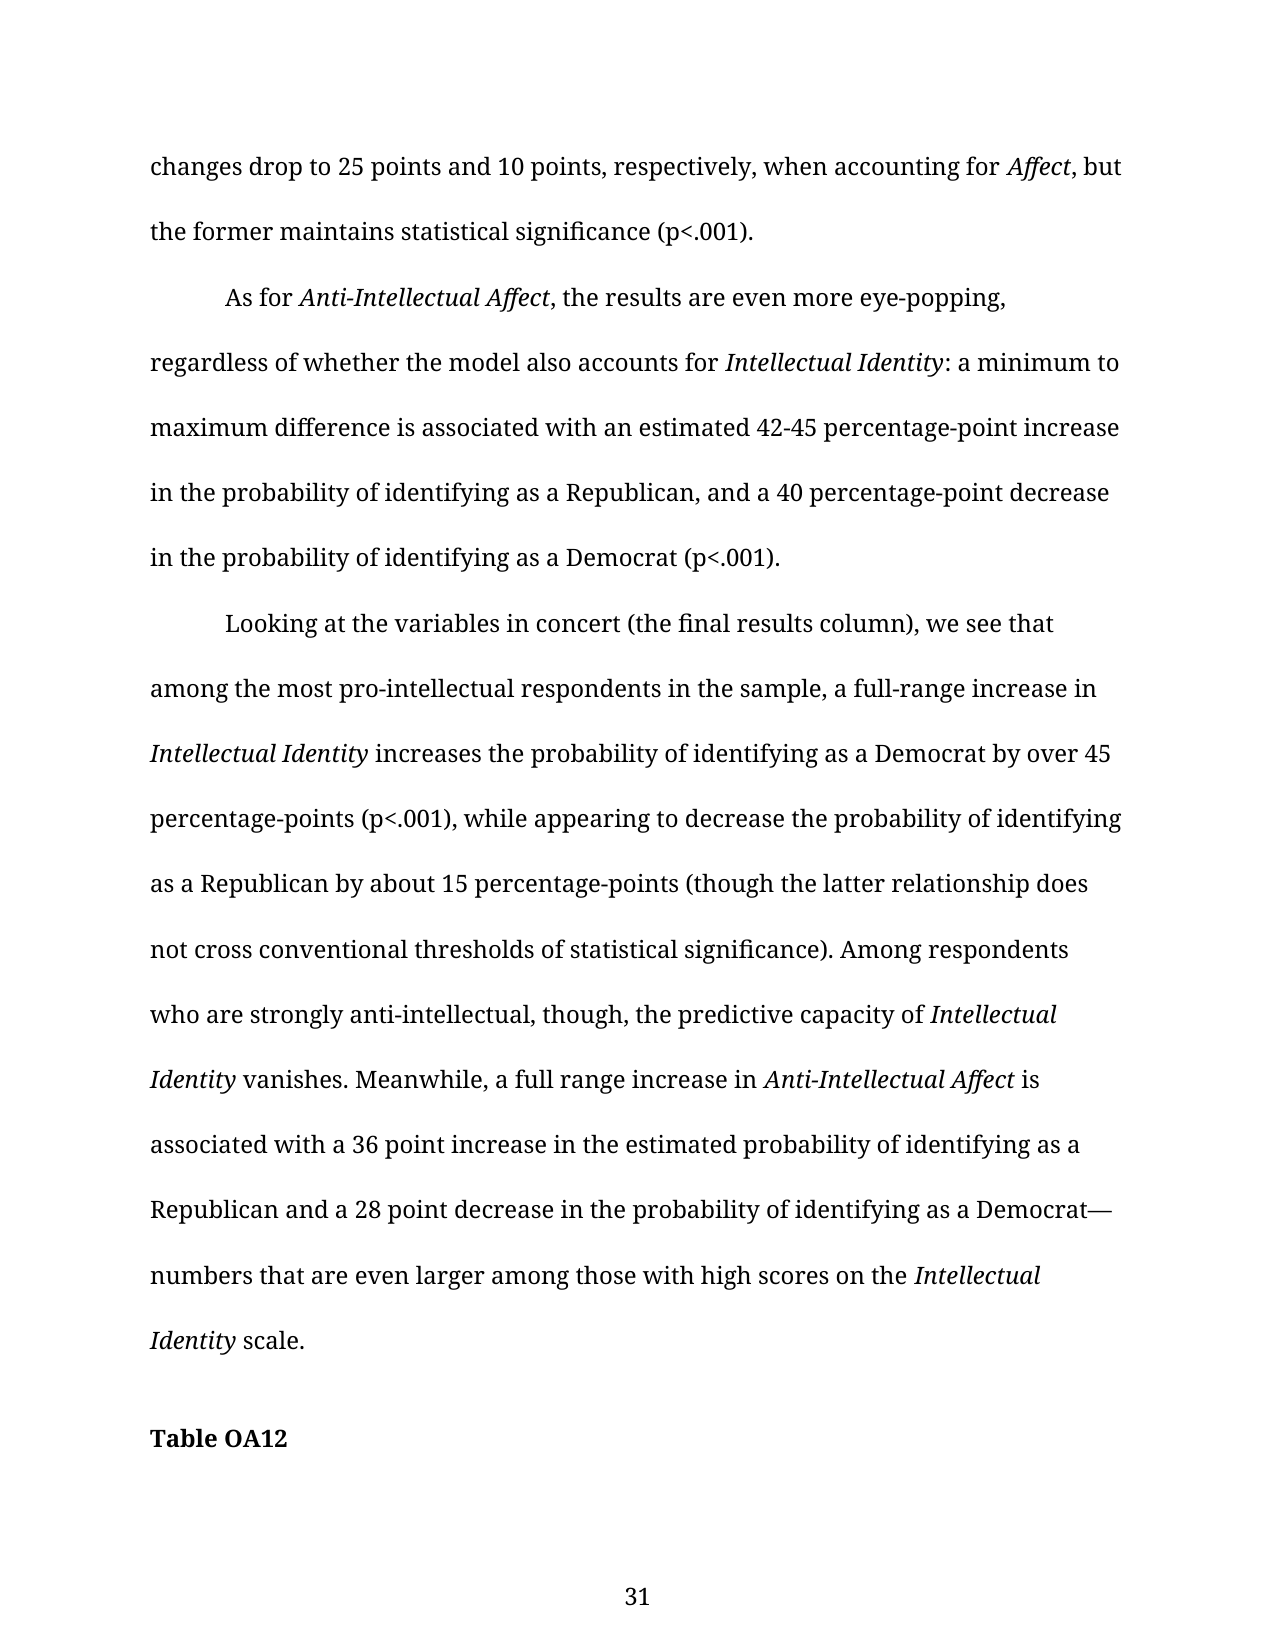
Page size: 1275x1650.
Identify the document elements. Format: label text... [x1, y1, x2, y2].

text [150, 150, 1125, 248]
text As for Anti-Intellectual Affect, the results are even more eye-popping, regardless of whether the model also accounts for Intellectual Identity: a minimum to maximum difference is associated with an estimated 42-45 percentage-point increase in the probability of identifying as a Republican, and a 40 percentage-point decrease in the probability of identifying as a Democrat (p<.001). [150, 280, 1125, 574]
text Looking at the variables in concert (the final results column), we see that among the most pro-intellectual respondents in the sample, a full-range increase in Intellectual Identity increases the probability of identifying as a Democrat by over 45 percentage-points (p<.001), while appearing to decrease the probability of identifying as a Republican by about 15 percentage-points (though the latter relationship does not cross conventional thresholds of statistical significance). Among respondents who are strongly anti-intellectual, though, the predictive capacity of Intellectual Identity vanishes. Meanwhile, a full range increase in Anti-Intellectual Affect is associated with a 36 point increase in the estimated probability of identifying as a Republican and a 28 point decrease in the probability of identifying as a Democrat—numbers that are even larger among those with high scores on the Intellectual Identity scale. [150, 606, 1125, 1356]
text Table OA12 [150, 1422, 1125, 1454]
